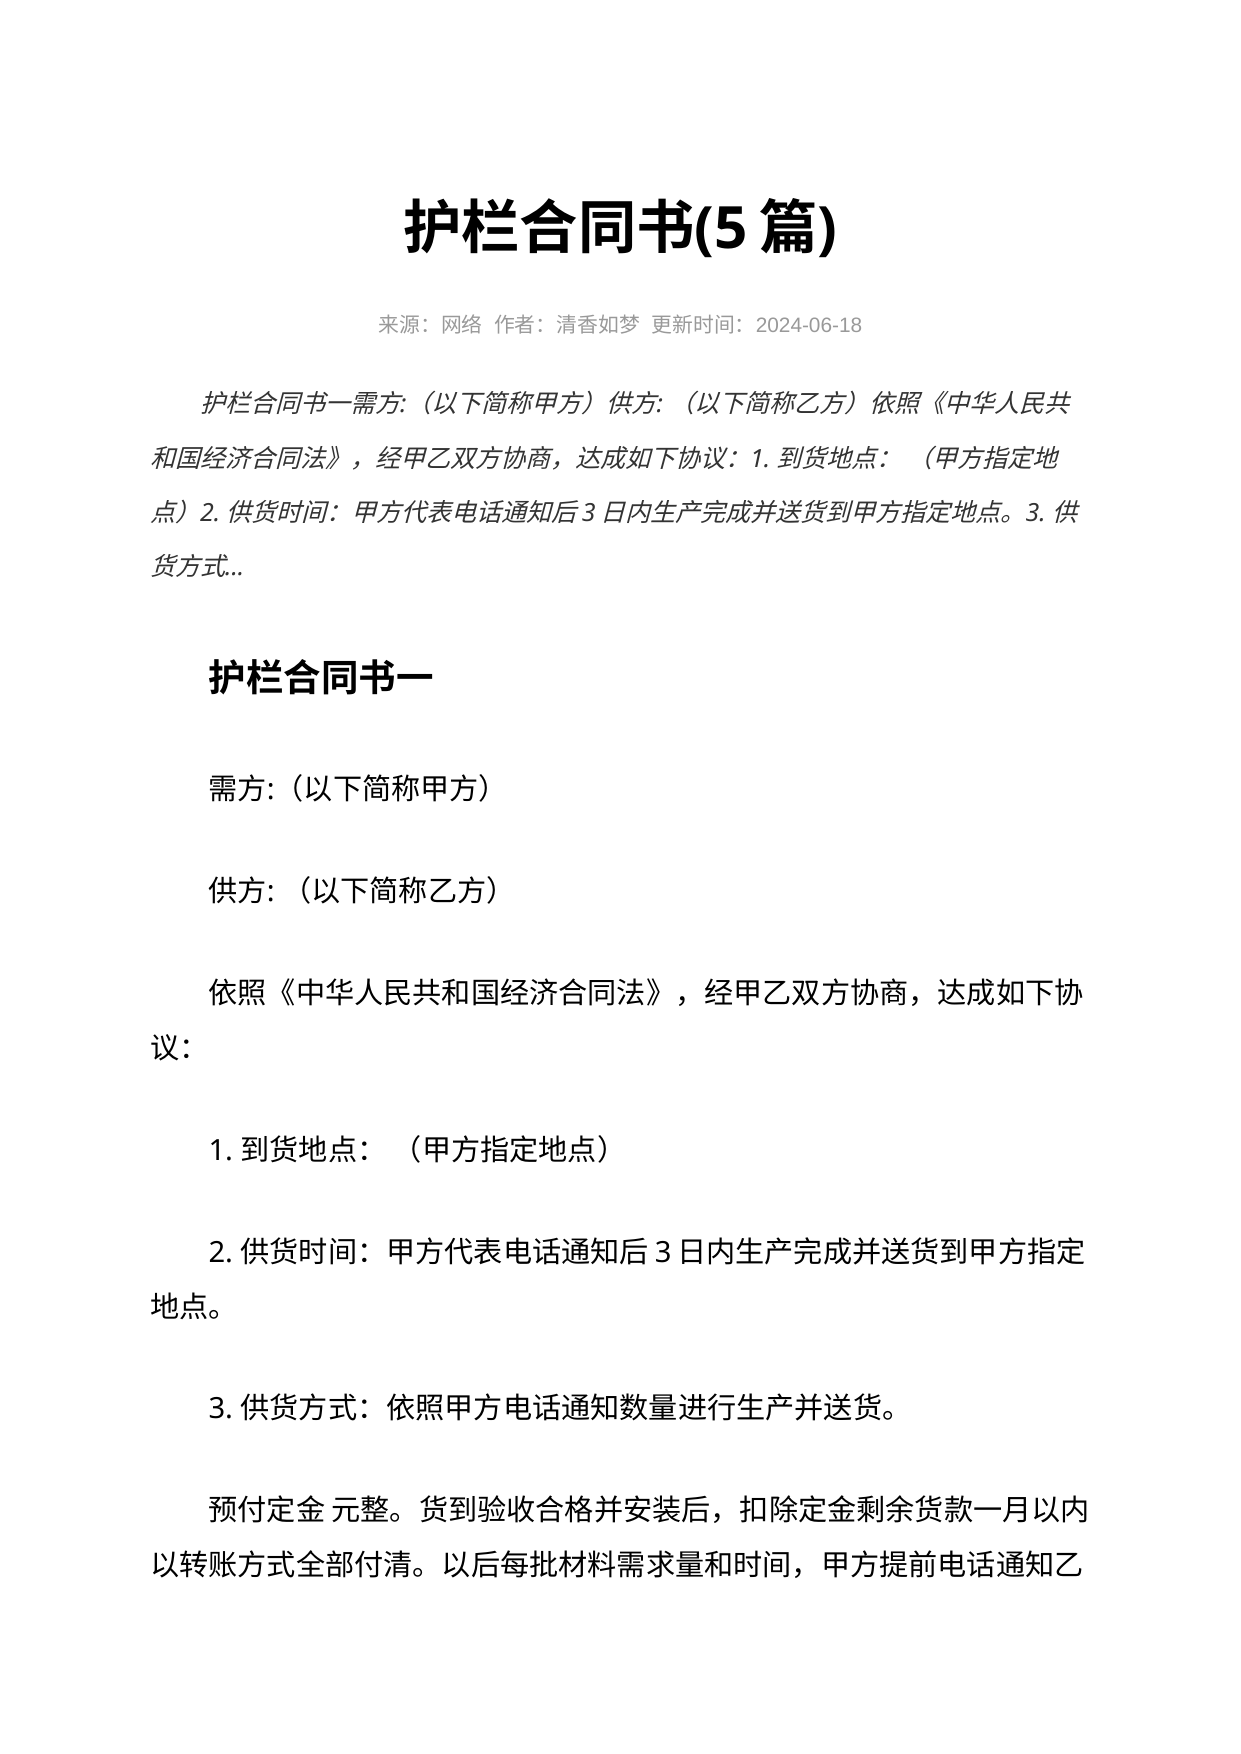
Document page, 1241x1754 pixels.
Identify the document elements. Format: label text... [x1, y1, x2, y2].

text 护栏合同书一需方:（以下简称甲方）供方: （以下简称乙方）依照《中华人民共和国经济合同法》，经甲乙双方协商，达成如下协议：1. 到货地点： （甲方指定地点）2. 供货时间：甲方代表电话通知后3日内生产完成并送货到甲方指定地点。3. 供货方式... [150, 384, 1090, 583]
subtitle 护栏合同书(5篇) [150, 181, 1090, 266]
text 护栏合同书一 [150, 648, 1090, 702]
text 来源：网络 作者：清香如梦 更新时间：2024-06-18 [150, 313, 1090, 337]
text 1. 到货地点： （甲方指定地点） [150, 1126, 1090, 1168]
text 3. 供货方式：依照甲方电话通知数量进行生产并送货。 [150, 1385, 1090, 1427]
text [150, 1487, 1090, 1584]
text 供方: （以下简称乙方） [150, 867, 1090, 910]
text 2. 供货时间：甲方代表电话通知后3日内生产完成并送货到甲方指定地点。 [150, 1228, 1090, 1325]
text 依照《中华人民共和国经济合同法》，经甲乙双方协商，达成如下协议： [150, 969, 1090, 1067]
text 需方:（以下简称甲方） [150, 766, 1090, 808]
